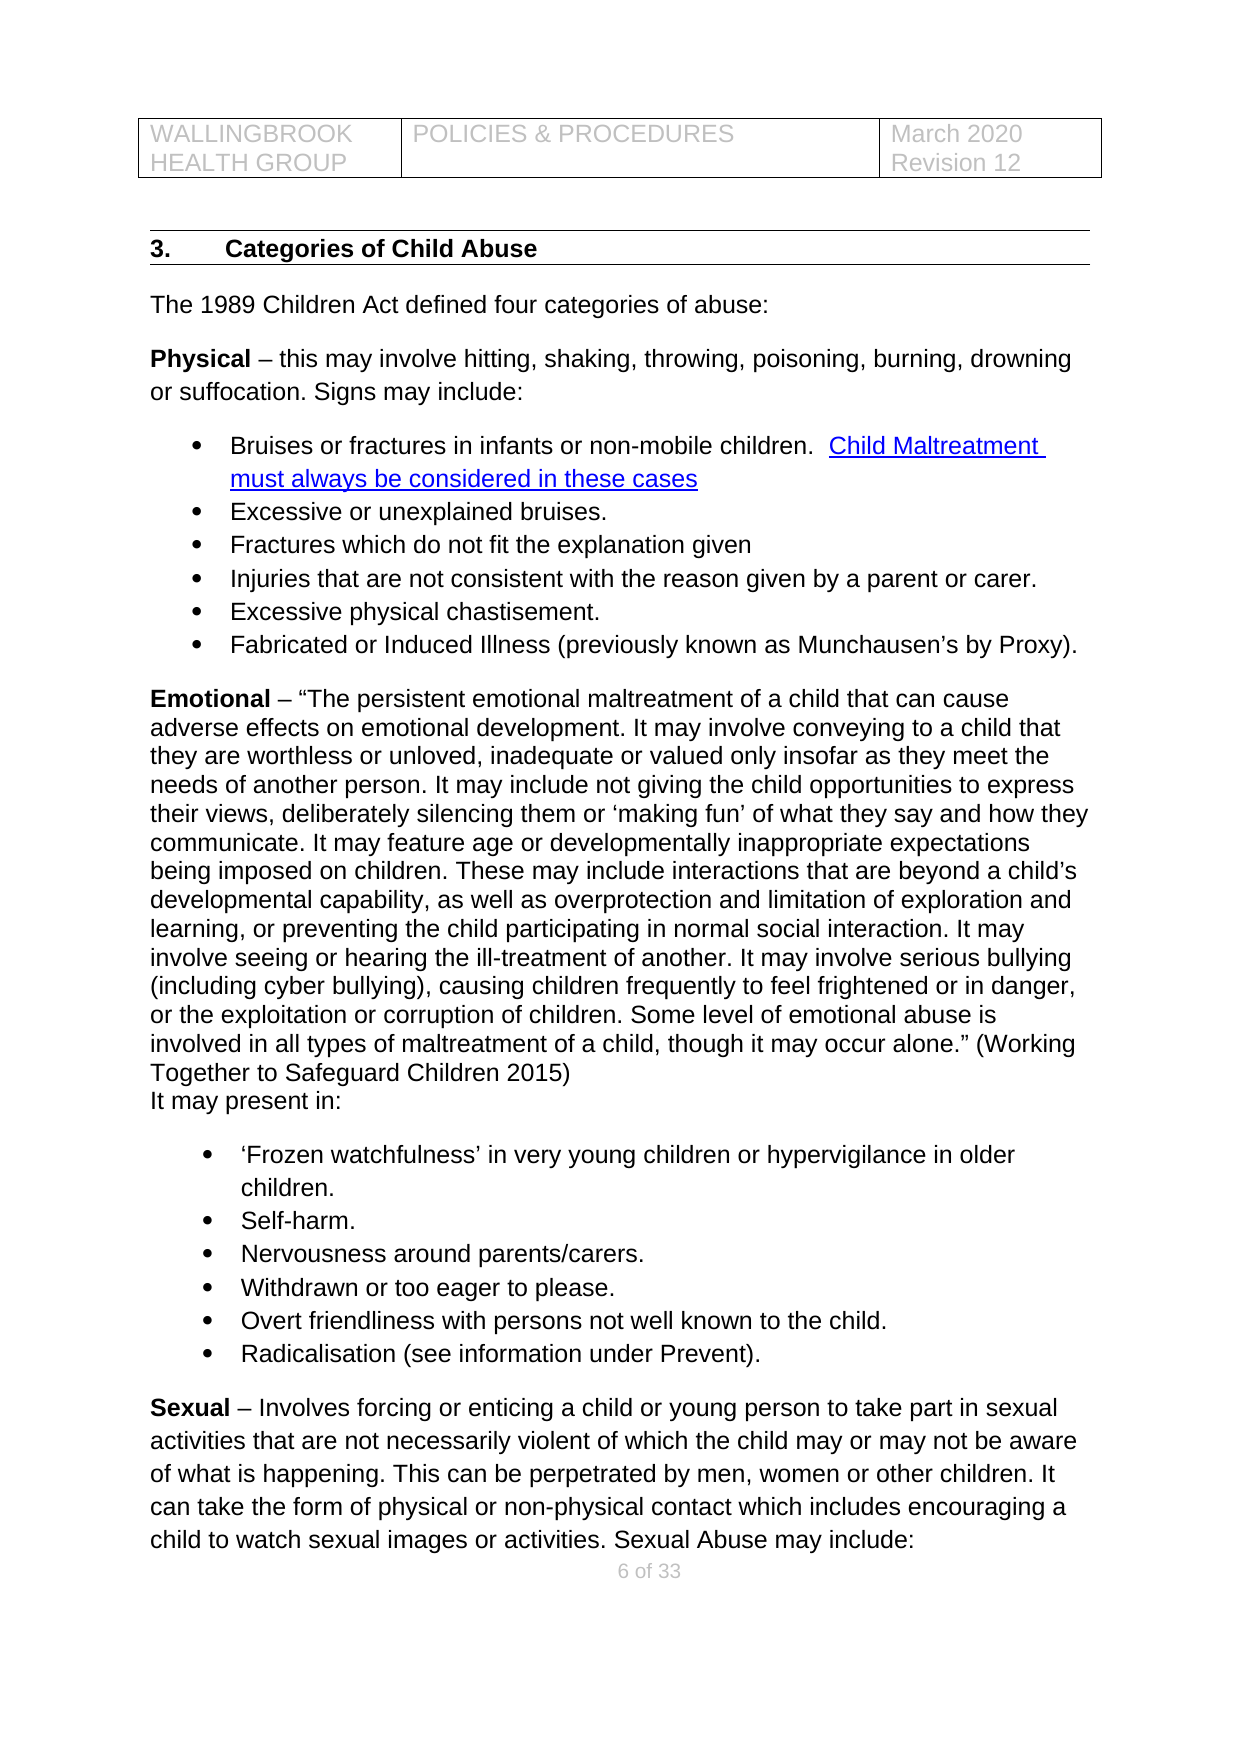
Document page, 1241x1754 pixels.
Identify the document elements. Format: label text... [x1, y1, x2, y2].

list Excessive physical chastisement. [192, 597, 1090, 626]
list Fractures which do not fit the explanation given [192, 531, 1090, 559]
list Self-harm. [203, 1206, 1090, 1235]
text It may present in: [150, 1086, 1090, 1115]
list Radicalisation (see information under Prevent). [203, 1339, 1090, 1368]
list Overt friendliness with persons not well known to the child. [203, 1306, 1090, 1334]
list Injuries that are not consistent with the reason given by a parent or carer. [192, 564, 1090, 592]
list Excessive or unexplained bruises. [192, 497, 1090, 526]
list ‘Frozen watchfulness’ in very young children or hypervigilance in older children. [203, 1140, 1090, 1202]
list Fabricated or Induced Illness (previously known as Munchausen’s by Proxy). [192, 630, 1090, 659]
list Nervousness around parents/carers. [203, 1239, 1090, 1268]
list Categories of Child Abuse [150, 231, 1090, 264]
list Bruises or fractures in infants or non-mobile children. Child Maltreatment must always be considered in these cases [192, 431, 1090, 493]
text Physical – this may involve hitting, shaking, throwing, poisoning, burning, drowning or suffocation. Signs may include: [150, 344, 1090, 406]
list Withdrawn or too eager to please. [203, 1273, 1090, 1301]
text The 1989 Children Act defined four categories of abuse: [150, 291, 1090, 319]
text Sexual – Involves forcing or enticing a child or young person to take part in sexual activities that are not necessarily violent of which the child may or may not be aware of what is happening. This can be perpetrated by men, women or other children. It can take the form of physical or non-physical contact which includes encouraging a child to watch sexual images or activities. Sexual Abuse may include: [150, 1393, 1090, 1554]
text Emotional – “The persistent emotional maltreatment of a child that can cause adverse effects on emotional development. It may involve conveying to a child that they are worthless or unloved, inadequate or valued only insofar as they meet the needs of another person. It may include not giving the child opportunities to express their views, deliberately silencing them or ‘making fun’ of what they say and how they communicate. It may feature age or developmentally inappropriate expectations being imposed on children. These may include interactions that are beyond a child’s developmental capability, as well as overprotection and limitation of exploration and learning, or preventing the child participating in normal social interaction. It may involve seeing or hearing the ill-treatment of another. It may involve serious bullying (including cyber bullying), causing children frequently to feel frightened or in danger, or the exploitation or corruption of children. Some level of emotional abuse is involved in all types of maltreatment of a child, though it may occur alone.” (Working Together to Safeguard Children 2015) [150, 684, 1090, 1086]
